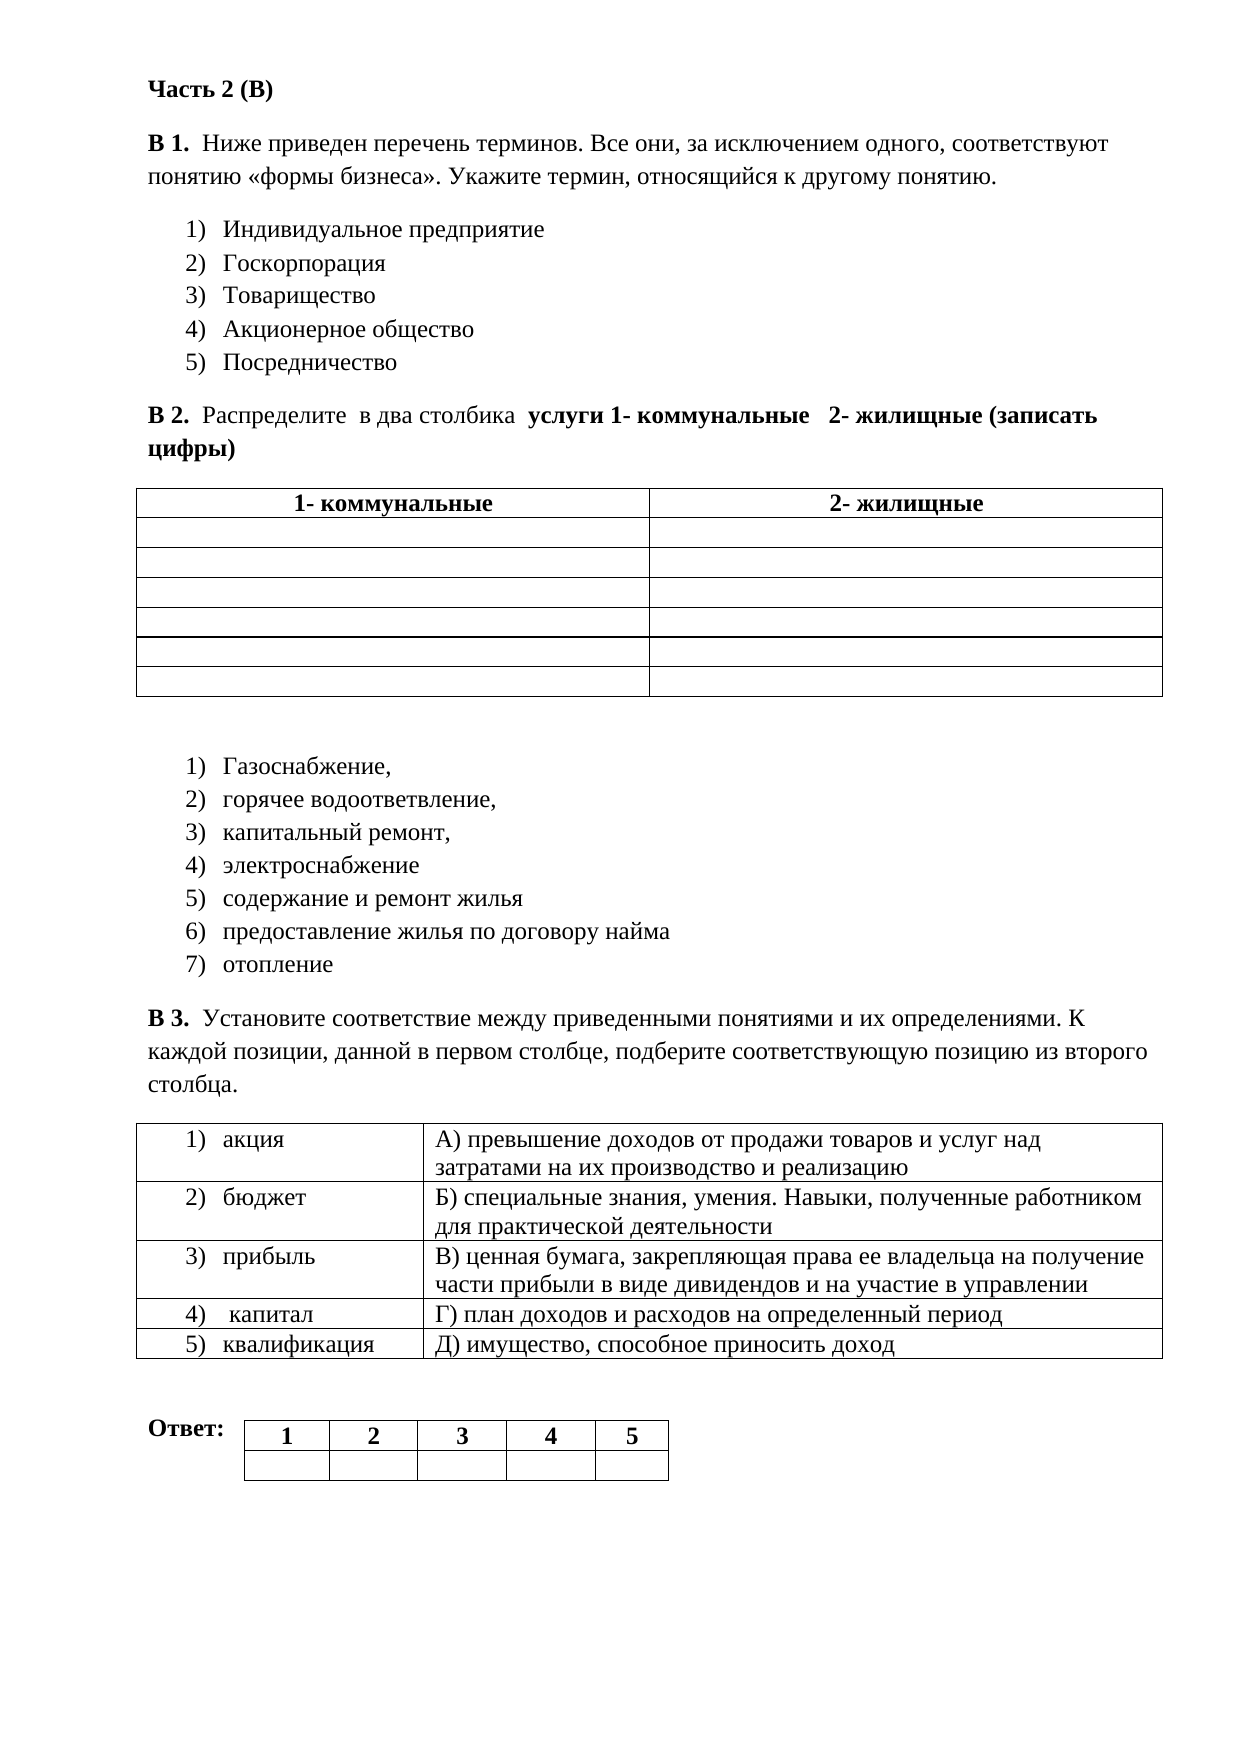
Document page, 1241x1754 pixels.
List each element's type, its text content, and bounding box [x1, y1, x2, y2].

list Посредничество [185, 347, 1152, 375]
table_header 2- жилищные [650, 489, 1162, 517]
table_header 3 [418, 1421, 506, 1450]
table_header 1 [245, 1421, 329, 1450]
table_header 4 [507, 1421, 595, 1450]
list электроснабжение [185, 850, 1152, 879]
text Часть 2 (В) [148, 74, 1152, 103]
table_cell [137, 518, 649, 547]
table_cell [650, 578, 1162, 607]
table_cell [137, 548, 649, 577]
table_cell прибыль [137, 1241, 423, 1298]
list капитальный ремонт, [185, 817, 1152, 846]
table_cell [330, 1451, 417, 1480]
list предоставление жилья по договору найма [185, 916, 1152, 945]
table_cell [596, 1451, 668, 1480]
table_header 2 [330, 1421, 417, 1450]
table_cell Б) специальные знания, умения. Навыки, полученные работником для практической деятельности [424, 1182, 1162, 1240]
table_header 1- коммунальные [137, 489, 649, 517]
table_cell Г) план доходов и расходов на определенный период [424, 1299, 1162, 1328]
table_cell В) ценная бумага, закрепляющая права ее владельца на получение части прибыли в виде дивидендов и на участие в управлении [424, 1241, 1162, 1298]
table_cell [650, 638, 1162, 666]
list Товарищество [185, 281, 1152, 309]
table_cell [137, 608, 649, 636]
table_cell Д) имущество, способное приносить доход [424, 1329, 1162, 1358]
table_cell [418, 1451, 506, 1480]
table_header 5 [596, 1421, 668, 1450]
table_cell [650, 667, 1162, 696]
table_cell [245, 1451, 329, 1480]
list Госкорпорация [185, 248, 1152, 276]
table_header А) превышение доходов от продажи товаров и услуг над затратами на их производство и реализацию [424, 1124, 1162, 1181]
list Газоснабжение, [185, 751, 1152, 779]
list отопление [185, 949, 1152, 978]
table_cell капитал [137, 1299, 423, 1328]
list горячее водоответвление, [185, 784, 1152, 813]
text В 1. Ниже приведен перечень терминов. Все они, за исключением одного, соответствуют понятию «формы бизнеса». Укажите термин, относящийся к другому понятию. [148, 128, 1152, 189]
table_cell [650, 518, 1162, 547]
table_cell квалификация [137, 1329, 423, 1358]
table_cell [137, 638, 649, 666]
table_cell [137, 667, 649, 696]
list Индивидуальное предприятие [185, 214, 1152, 243]
table_cell [650, 548, 1162, 577]
text Ответ: [148, 1413, 1152, 1442]
text В 2. Распределите в два столбика услуги 1- коммунальные 2- жилищные (записать цифры) [148, 401, 1152, 462]
table_header акция [137, 1124, 423, 1181]
list Акционерное общество [185, 314, 1152, 342]
table_cell [507, 1451, 595, 1480]
table_cell [137, 578, 649, 607]
table_cell бюджет [137, 1182, 423, 1240]
text В 3. Установите соответствие между приведенными понятиями и их определениями. К каждой позиции, данной в первом столбце, подберите соответствующую позицию из второго столбца. [148, 1003, 1152, 1098]
table_cell [650, 608, 1162, 636]
list содержание и ремонт жилья [185, 883, 1152, 912]
